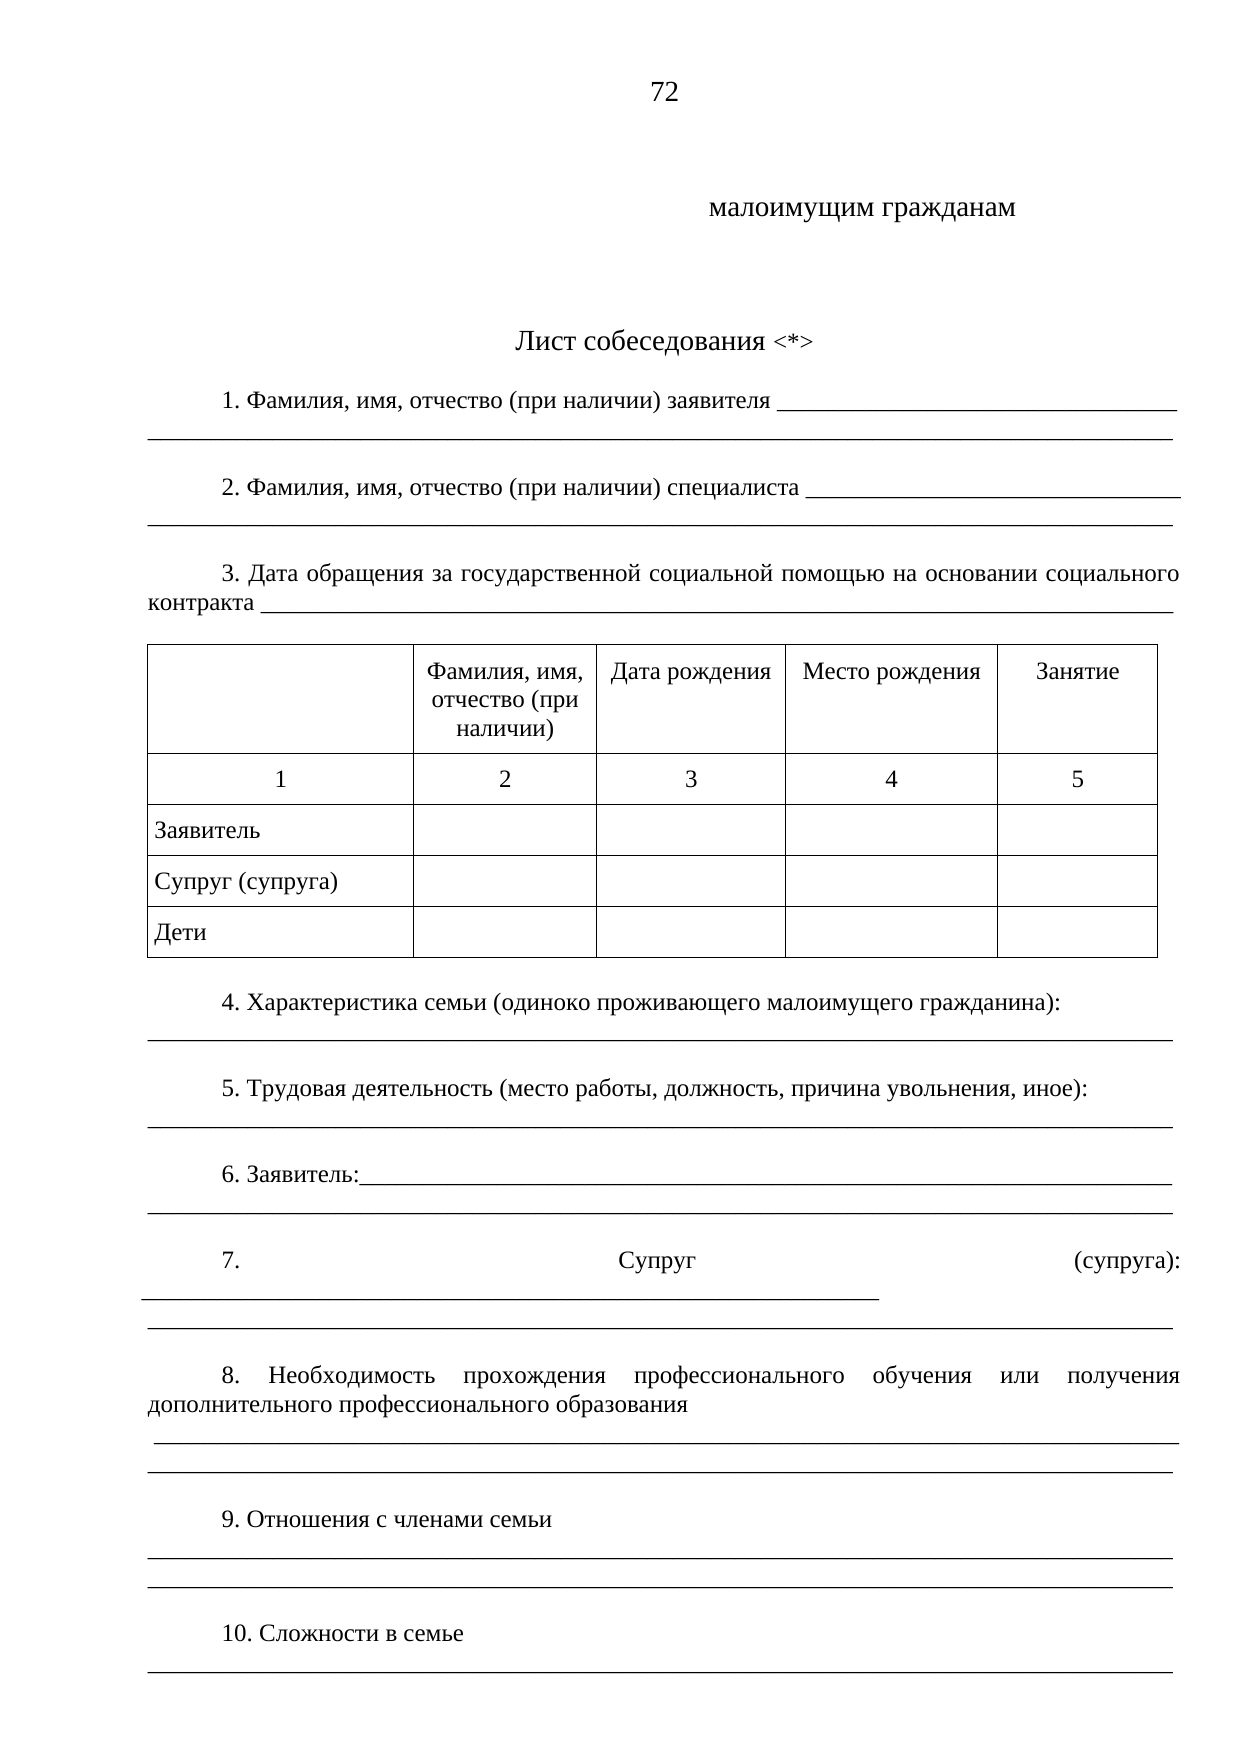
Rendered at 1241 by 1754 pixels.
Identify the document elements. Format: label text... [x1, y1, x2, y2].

text 10. Сложности в семье [148, 1618, 1181, 1647]
text 4. Характеристика семьи (одиноко проживающего малоимущего гражданина): [141, 987, 1181, 1015]
table_cell Заявитель [148, 805, 413, 855]
table_cell [786, 805, 997, 855]
text 1. Фамилия, имя, отчество (при наличии) заявителя ________________________________ [148, 385, 1181, 414]
table_header Дата рождения [597, 645, 785, 753]
table_header [148, 645, 413, 753]
text __________________________________________________________________________________ [148, 1188, 1181, 1217]
table_cell 4 [786, 754, 997, 804]
text 8. Необходимость прохождения профессионального обучения или получения дополнительного профессионального образования [148, 1360, 1181, 1418]
table_cell [786, 856, 997, 906]
table_header Место рождения [786, 645, 997, 753]
table_cell [597, 907, 785, 957]
table_cell [414, 907, 596, 957]
text __________________________________________________________________________________ [148, 1418, 1181, 1447]
table_cell 3 [597, 754, 785, 804]
text 9. Отношения с членами семьи [148, 1504, 1181, 1533]
text __________________________________________________________________________________ [148, 1303, 1181, 1332]
text Лист собеседования <*> [148, 323, 1181, 357]
table_header Занятие [998, 645, 1157, 753]
text __________________________________________________________________________________ [148, 1015, 1181, 1044]
text 2. Фамилия, имя, отчество (при наличии) специалиста ______________________________ [148, 472, 1181, 500]
table_cell [597, 856, 785, 906]
table_cell 2 [414, 754, 596, 804]
table_cell Супруг (супруга) [148, 856, 413, 906]
table_cell 1 [148, 754, 413, 804]
table_cell Дети [148, 907, 413, 957]
text __________________________________________________________________________________ [148, 1102, 1181, 1130]
text 3. Дата обращения за государственной социальной помощью на основании социального контракта _________________________________________________________________________ [148, 558, 1181, 615]
text __________________________________________________________________________________ [148, 414, 1181, 443]
table_cell [597, 805, 785, 855]
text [148, 1647, 1181, 1676]
table_cell [998, 856, 1157, 906]
table_cell [414, 856, 596, 906]
text 6. Заявитель:_________________________________________________________________ [148, 1159, 1181, 1188]
text __________________________________________________________________________________ [148, 1447, 1181, 1475]
text 7. Супруг (супруга): ___________________________________________________________ [141, 1245, 1181, 1303]
table_cell 5 [998, 754, 1157, 804]
table_cell [414, 805, 596, 855]
text 5. Трудовая деятельность (место работы, должность, причина увольнения, иное): [141, 1073, 1181, 1102]
text __________________________________________________________________________________ [148, 500, 1181, 529]
table_cell [998, 907, 1157, 957]
table_cell [786, 907, 997, 957]
table_cell [998, 805, 1157, 855]
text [709, 189, 1181, 222]
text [148, 1533, 1181, 1590]
table_header Фамилия, имя, отчество (при наличии) [414, 645, 596, 753]
